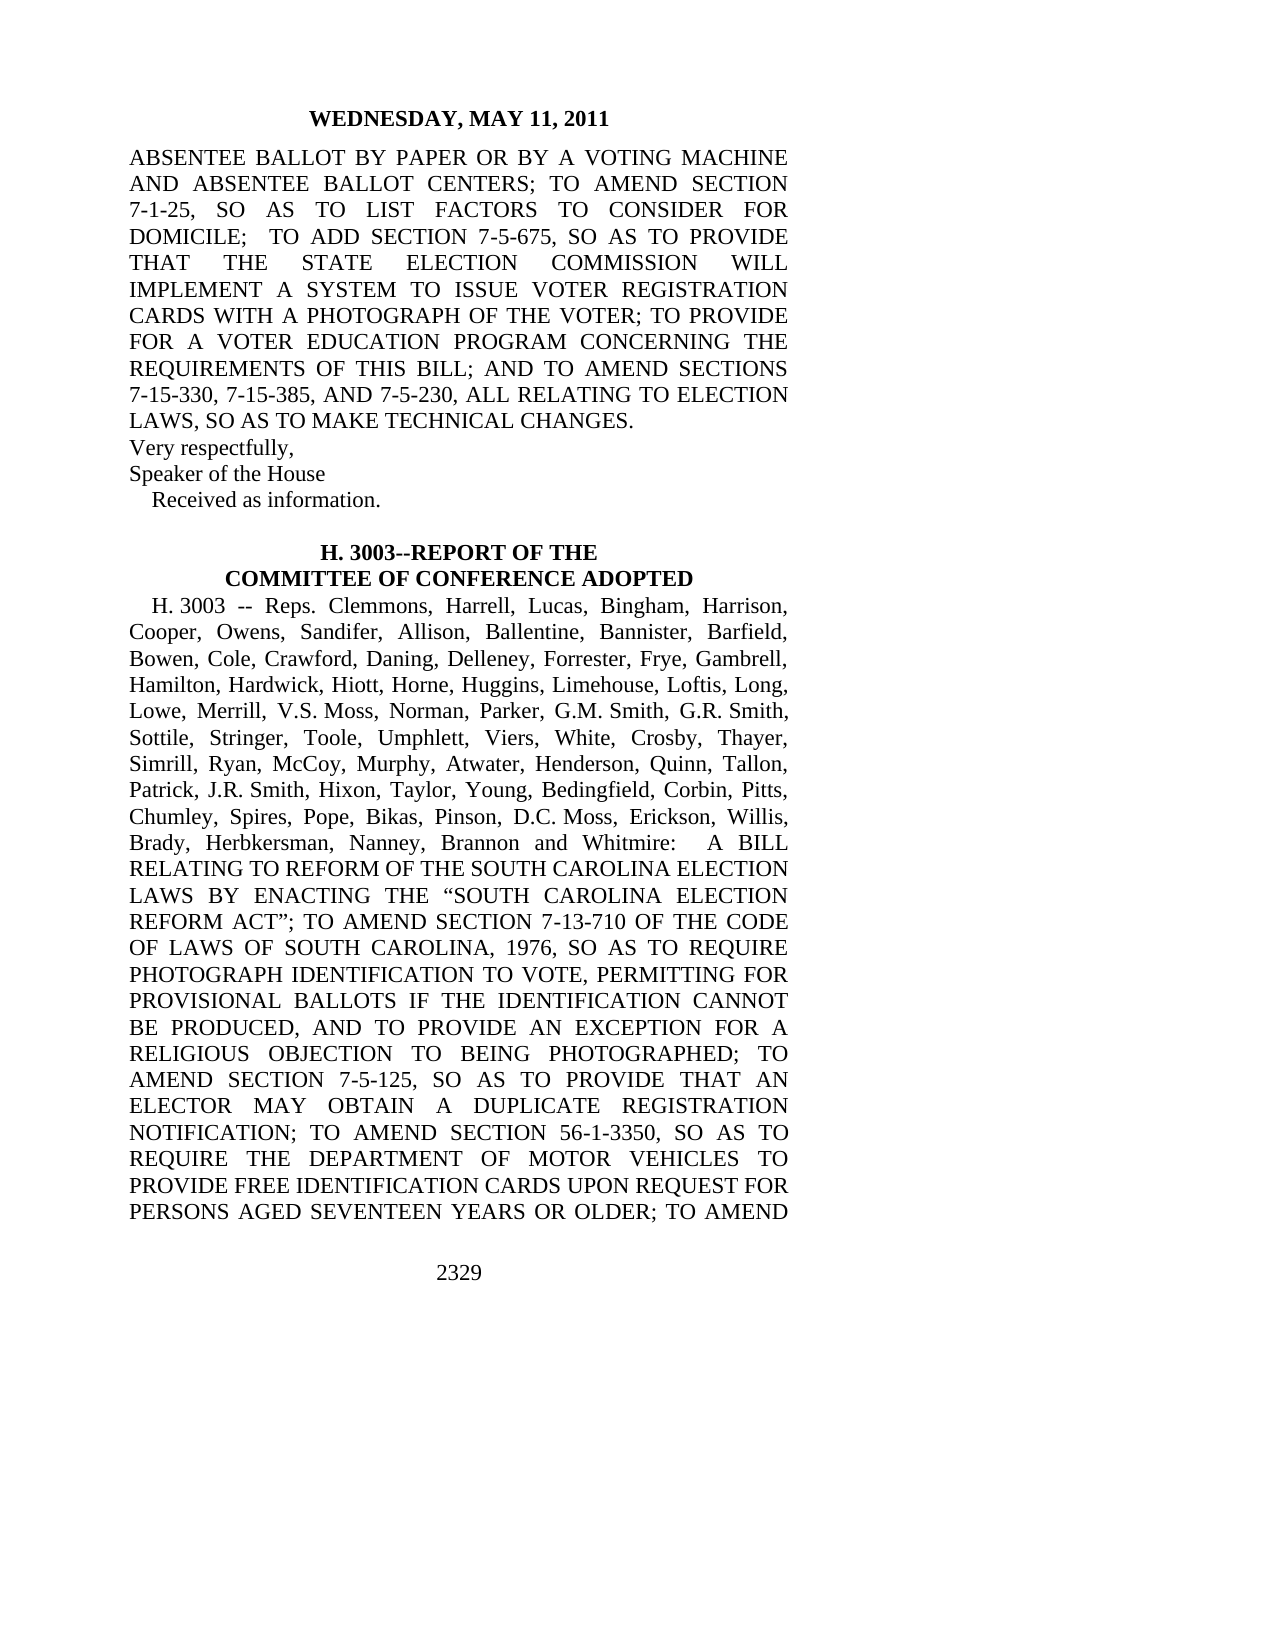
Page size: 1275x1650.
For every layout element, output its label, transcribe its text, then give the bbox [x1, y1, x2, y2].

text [129, 592, 789, 1224]
text H. 3003--REPORT OF THE [129, 539, 789, 566]
text Speaker of the House [129, 460, 789, 486]
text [129, 144, 789, 434]
text Very respectfully, [129, 434, 789, 460]
text COMMITTEE OF CONFERENCE ADOPTED [129, 566, 789, 592]
text Received as information. [129, 486, 789, 513]
